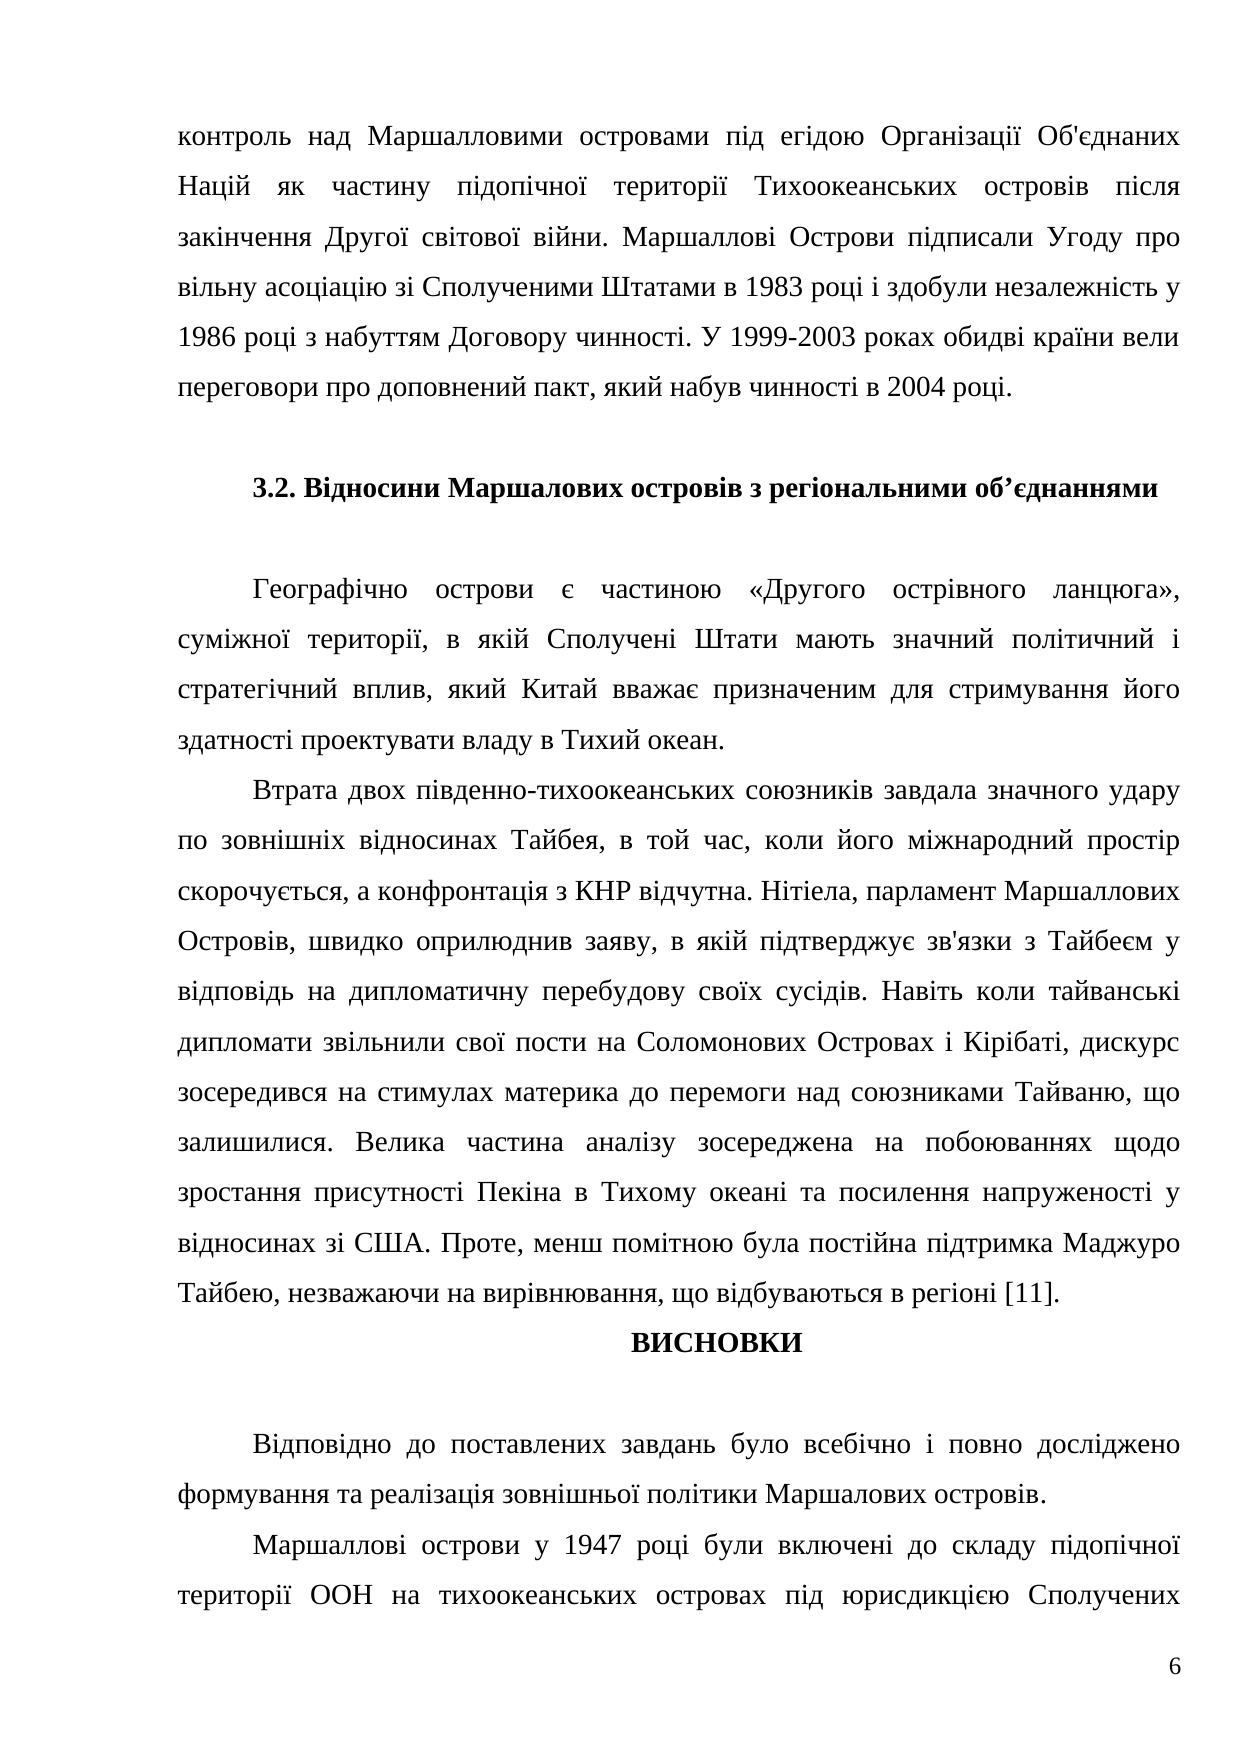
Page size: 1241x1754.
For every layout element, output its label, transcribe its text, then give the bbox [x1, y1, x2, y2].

text Географічно острови є частиною «Другого острівного ланцюга», суміжної території, в якій Сполучені Штати мають значний політичний і стратегічний вплив, який Китай вважає призначеним для стримування його здатності проектувати владу в Тихий океан. [177, 571, 1181, 755]
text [177, 1527, 1181, 1611]
text 3.2. Відносини Маршалових островів з регіональними об’єднаннями [177, 470, 1181, 504]
text ВИСНОВКИ [177, 1326, 1181, 1359]
text Відповідно до поставлених завдань було всебічно і повно досліджено формування та реалізація зовнішньої політики Маршалових островів. [177, 1426, 1181, 1510]
text Втрата двох південно-тихоокеанських союзників завдала значного удару по зовнішніх відносинах Тайбея, в той час, коли його міжнародний простір скорочується, а конфронтація з КНР відчутна. Нітіела, парламент Маршаллових Островів, швидко оприлюднив заяву, в якій підтверджує зв'язки з Тайбеєм у відповідь на дипломатичну перебудову своїх сусідів. Навіть коли тайванські дипломати звільнили свої пости на Соломонових Островах і Кірібаті, дискурс зосередився на стимулах материка до перемоги над союзниками Тайваню, що залишилися. Велика частина аналізу зосереджена на побоюваннях щодо зростання присутності Пекіна в Тихому океані та посилення напруженості у відносинах зі США. Проте, менш помітною була постійна підтримка Маджуро Тайбею, незважаючи на вирівнювання, що відбуваються в регіоні [11]. [177, 772, 1181, 1309]
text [177, 118, 1181, 403]
